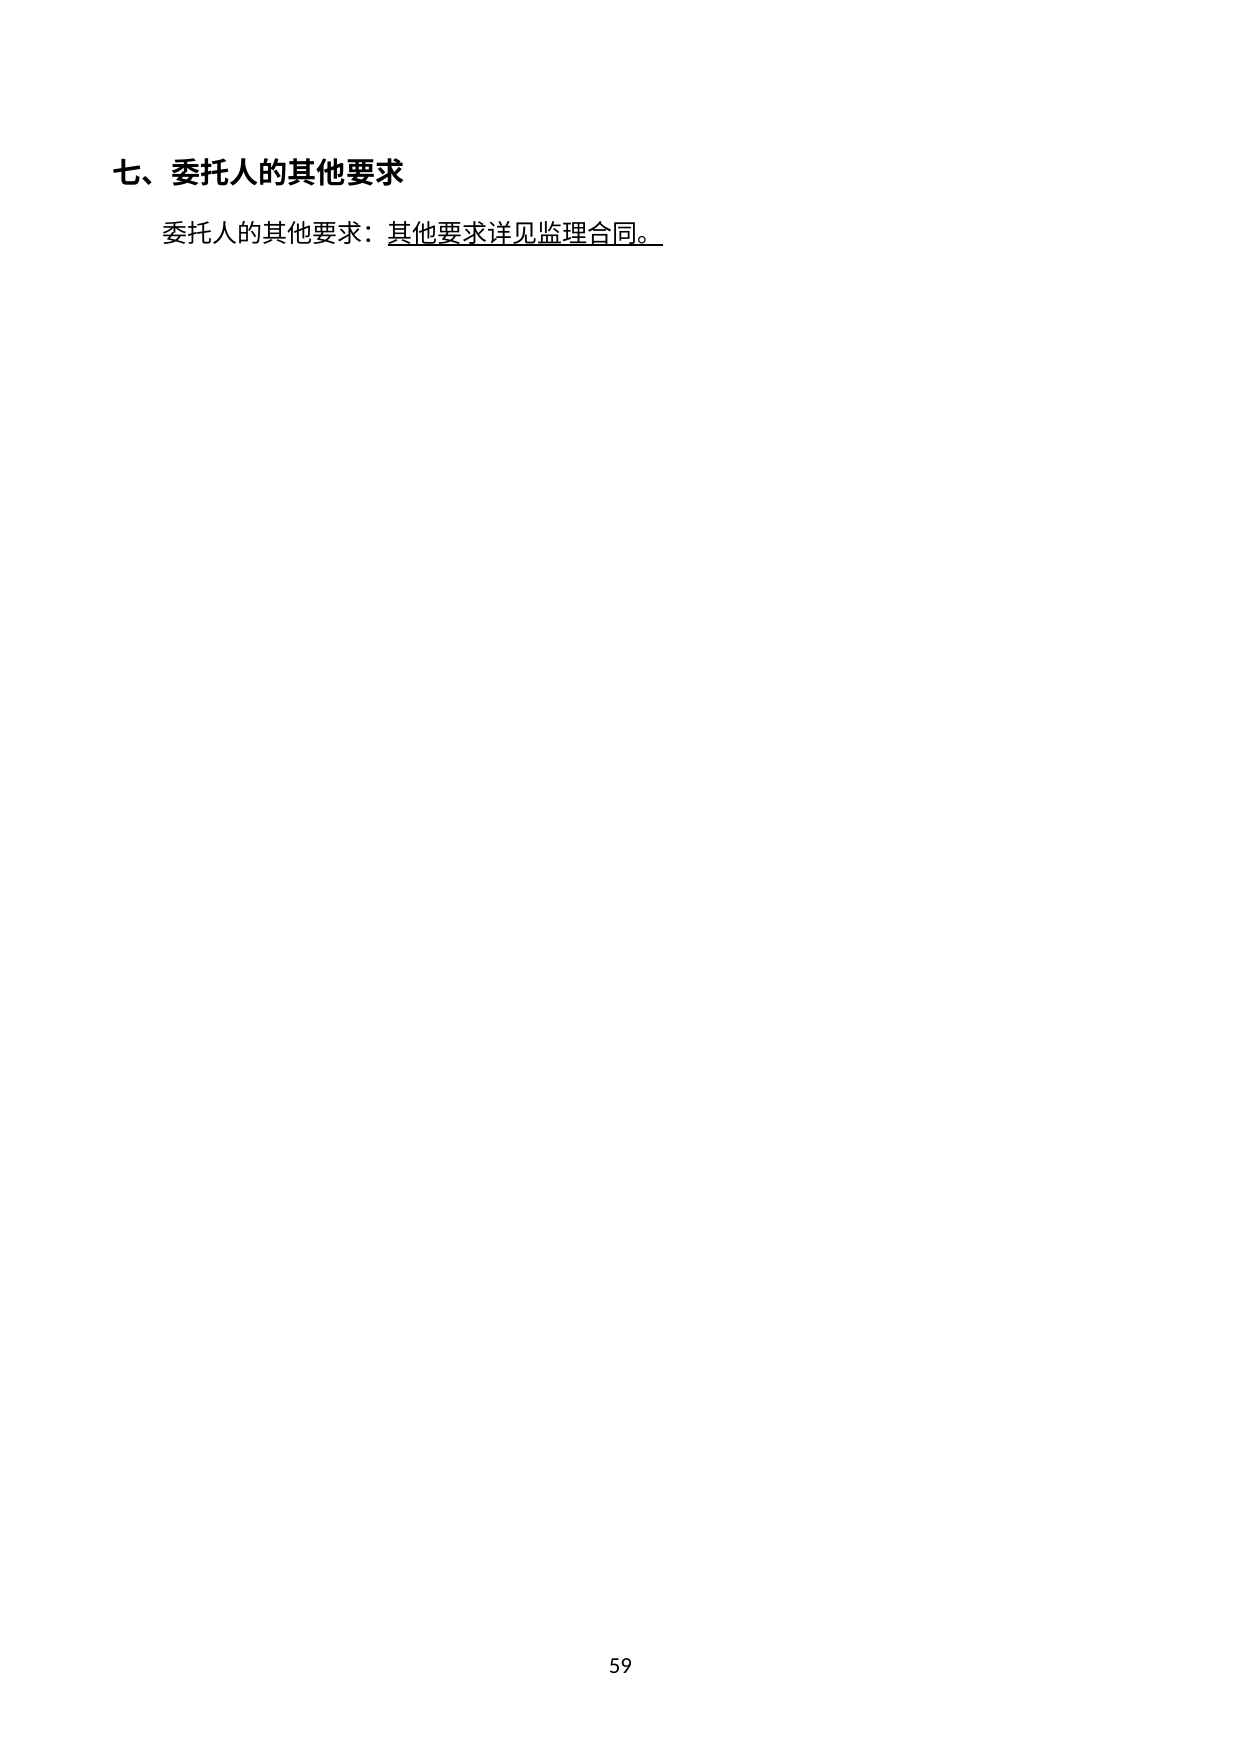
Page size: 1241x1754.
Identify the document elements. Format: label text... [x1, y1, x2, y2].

text 委托人的其他要求：其他要求详见监理合同。 [112, 213, 1128, 250]
text 七、委托人的其他要求 [112, 150, 1128, 192]
